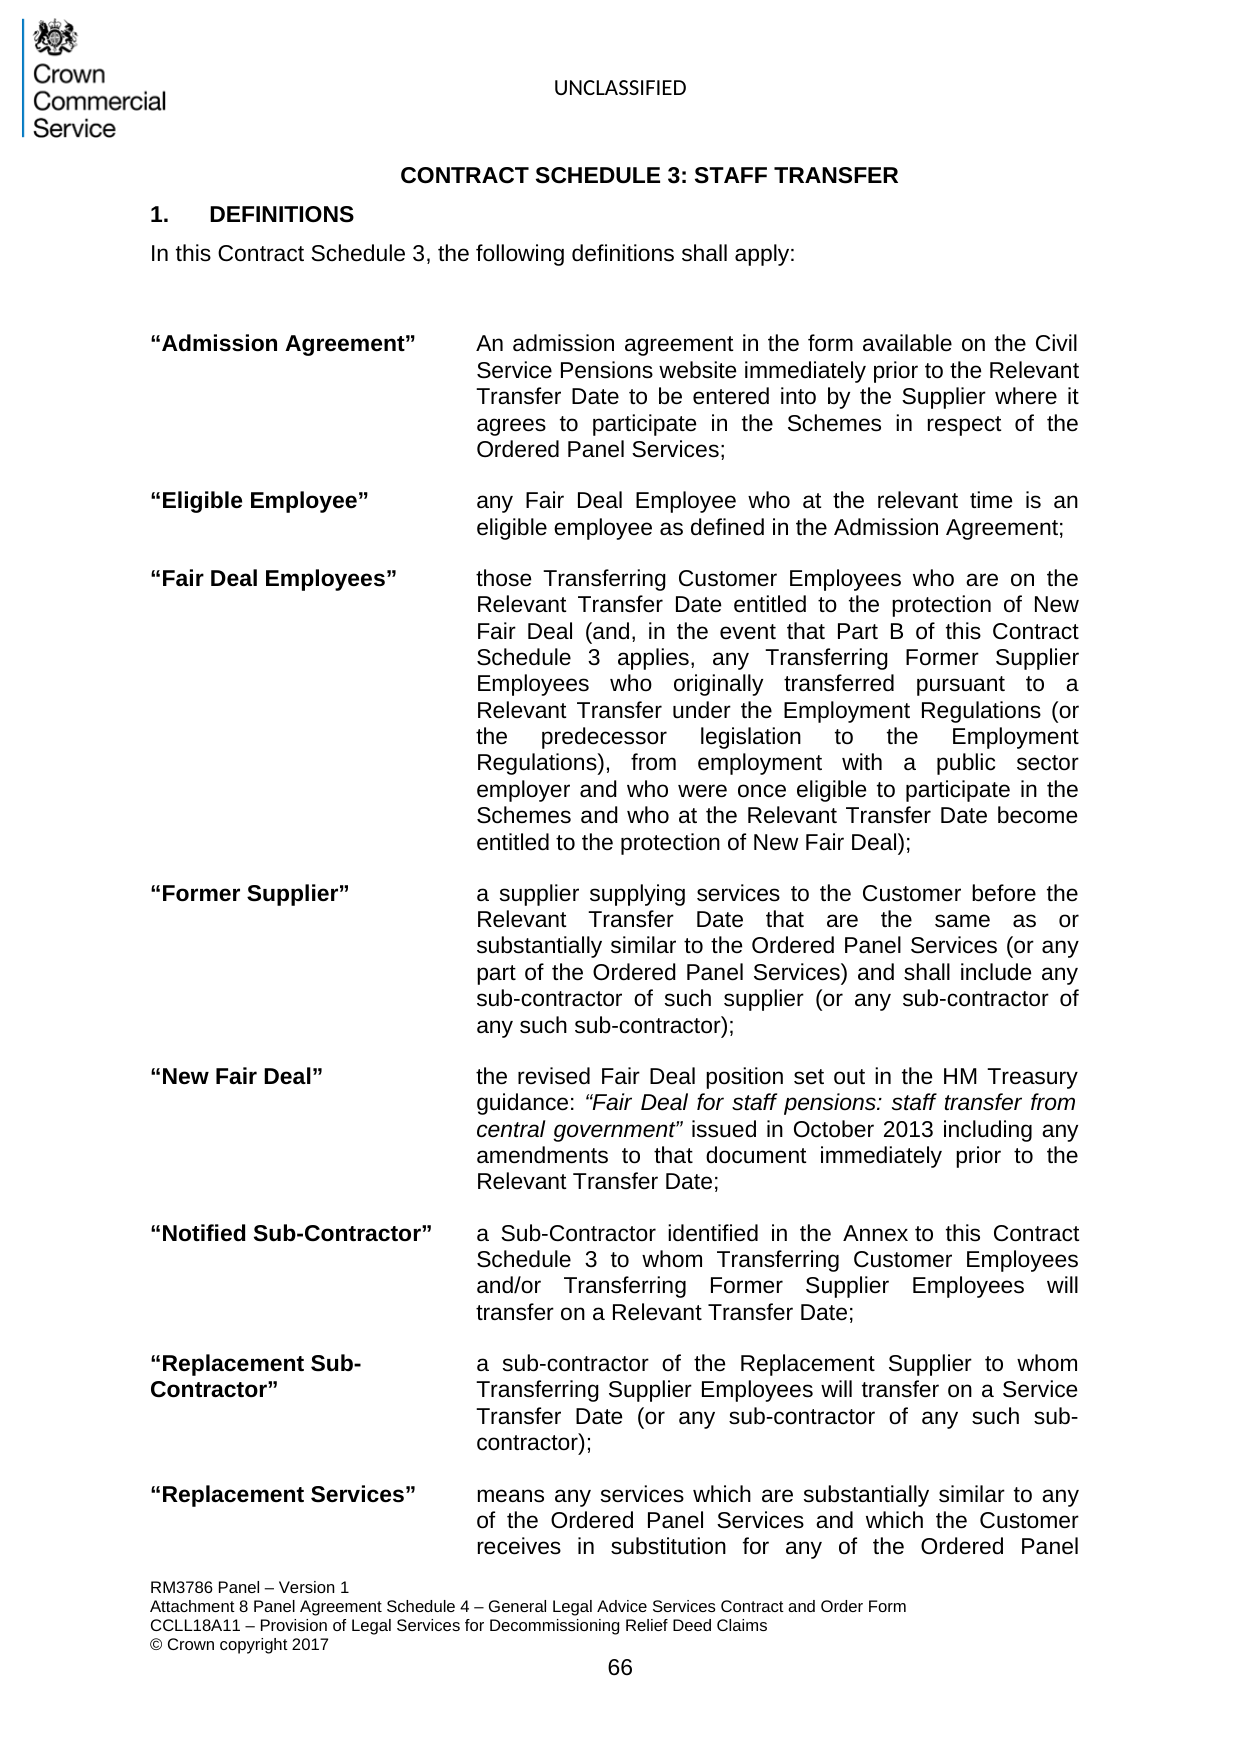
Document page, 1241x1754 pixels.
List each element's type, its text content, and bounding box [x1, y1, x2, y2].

picture [21, 18, 166, 138]
list In this Contract Schedule 3, the following definitions shall apply: [150, 240, 1090, 267]
table_cell “New Fair Deal” [150, 1050, 465, 1207]
subtitle CONTRACT SCHEDULE 3: STAFF TRANSFER [209, 162, 1090, 189]
table_cell the revised Fair Deal position set out in the HM Treasury guidance: “Fair Deal for staff pensions: staff transfer from central government” issued in October 2013 including any amendments to that document immediately prior to the Relevant Transfer Date; [465, 1050, 1091, 1207]
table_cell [465, 1468, 1091, 1559]
table_cell “Replacement Sub-Contractor” [150, 1338, 465, 1468]
table_cell a Sub-Contractor identified in the Annex to this Contract Schedule 3 to whom Transferring Customer Employees and/or Transferring Former Supplier Employees will transfer on a Relevant Transfer Date; [465, 1207, 1091, 1338]
table_header An admission agreement in the form available on the Civil Service Pensions website immediately prior to the Relevant Transfer Date to be entered into by the Supplier where it agrees to participate in the Schemes in respect of the Ordered Panel Services; [465, 318, 1091, 475]
table_header “Admission Agreement” [150, 318, 465, 475]
table_cell any Fair Deal Employee who at the relevant time is an eligible employee as defined in the Admission Agreement; [465, 475, 1091, 552]
subtitle DEFINITIONS [150, 201, 1090, 228]
table_cell a sub-contractor of the Replacement Supplier to whom Transferring Supplier Employees will transfer on a Service Transfer Date (or any sub-contractor of any such sub-contractor); [465, 1338, 1091, 1468]
table_cell “Eligible Employee” [150, 475, 465, 552]
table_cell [150, 1468, 465, 1559]
table_cell those Transferring Customer Employees who are on the Relevant Transfer Date entitled to the protection of New Fair Deal (and, in the event that Part B of this Contract Schedule 3 applies, any Transferring Former Supplier Employees who originally transferred pursuant to a Relevant Transfer under the Employment Regulations (or the predecessor legislation to the Employment Regulations), from employment with a public sector employer and who were once eligible to participate in the Schemes and who at the Relevant Transfer Date become entitled to the protection of New Fair Deal); [465, 553, 1091, 867]
table_cell “Fair Deal Employees” [150, 553, 465, 867]
table_cell “Former Supplier” [150, 867, 465, 1050]
table_cell a supplier supplying services to the Customer before the Relevant Transfer Date that are the same as or substantially similar to the Ordered Panel Services (or any part of the Ordered Panel Services) and shall include any sub-contractor of such supplier (or any sub-contractor of any such sub-contractor); [465, 867, 1091, 1050]
table_cell “Notified Sub-Contractor” [150, 1207, 465, 1338]
